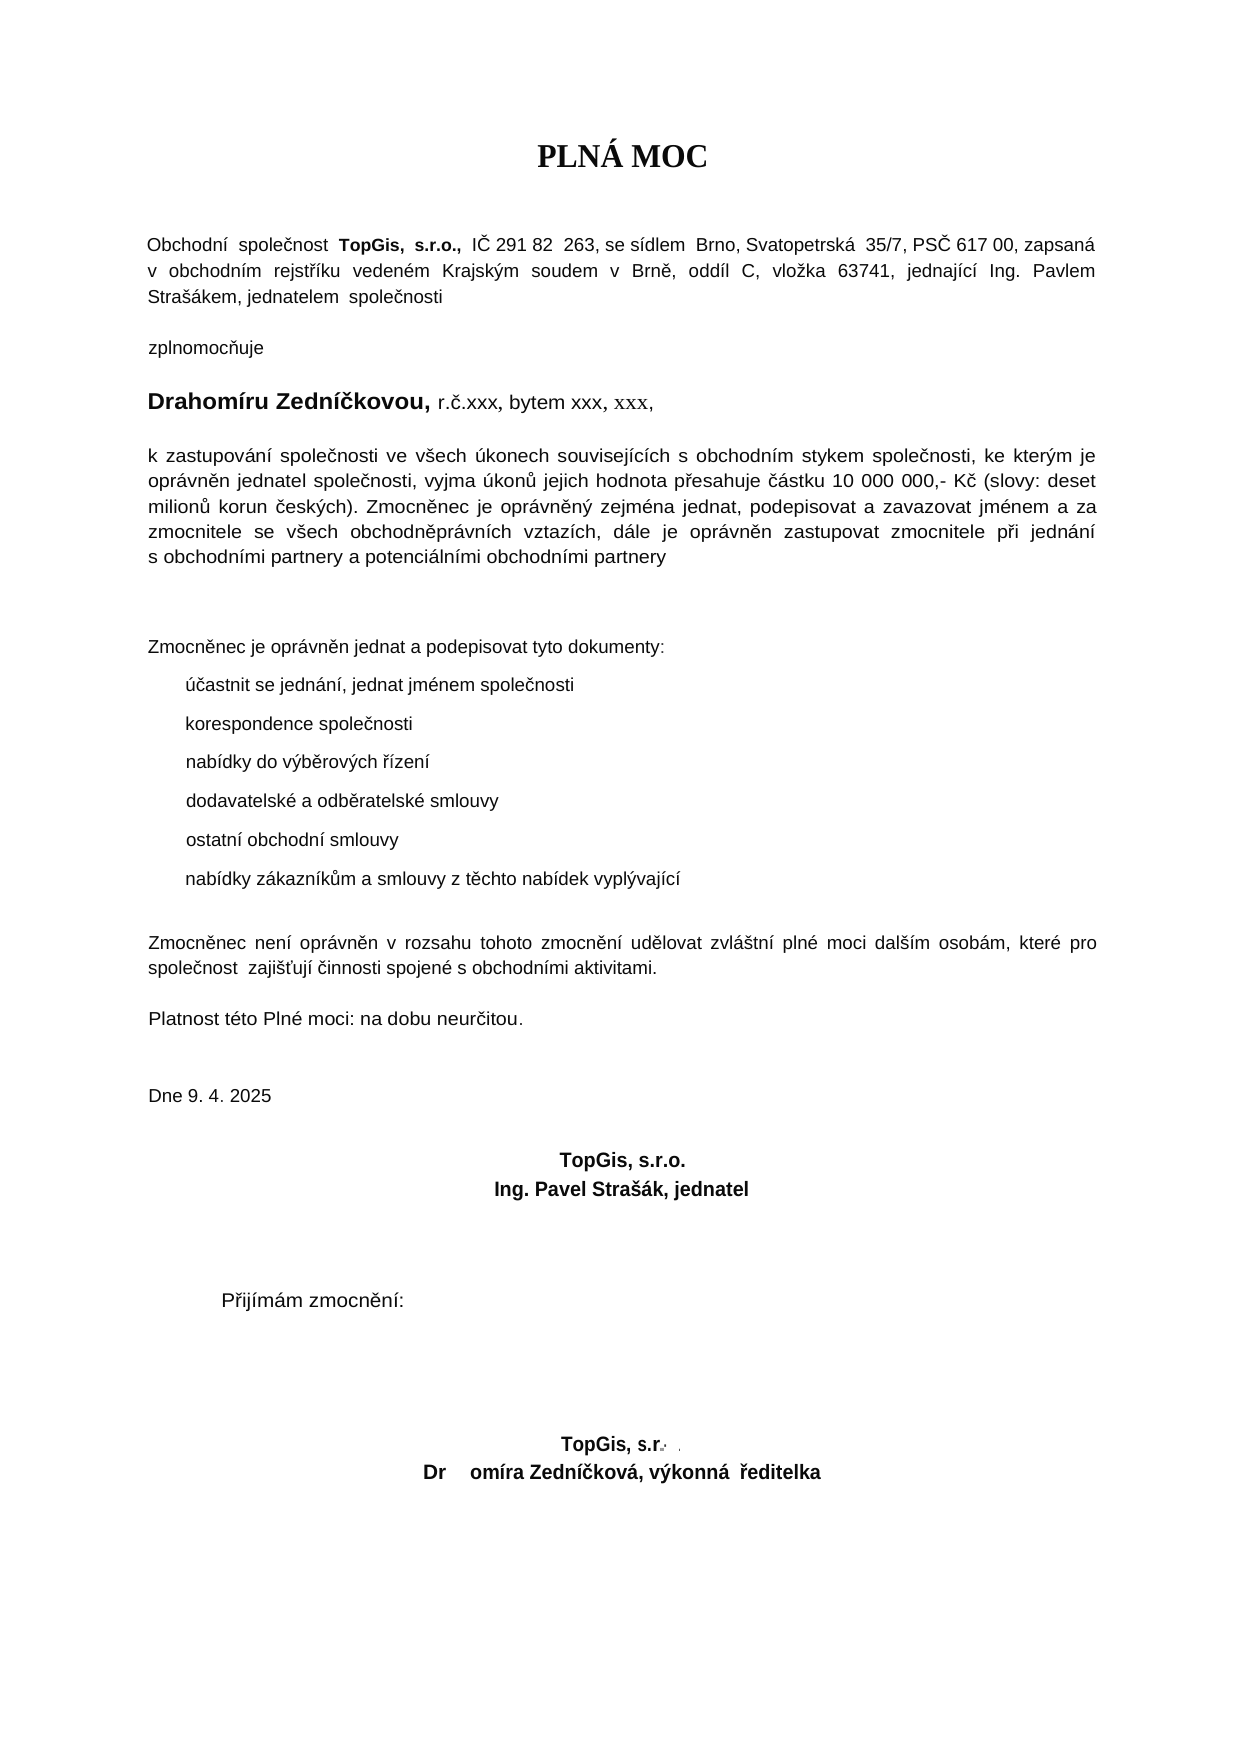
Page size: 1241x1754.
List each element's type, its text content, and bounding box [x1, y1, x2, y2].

text Dne 9. 4. 2025 [148, 1084, 1109, 1106]
text Platnost této Plné moci: na dobu neurčitou. [148, 1008, 1109, 1030]
text Dr omíra Zedníčková, výkonná ředitelka [135, 1460, 1108, 1484]
text Obchodní společnost TopGis, s.r.o., IČ 291 82 263, se sídlem Brno, Svatopetrská 35/7, PSČ 617 00, zapsaná v obchodním rejstříku vedeném Krajským soudem v Brně, oddíl C, vložka 63741, jednající Ing. Pavlem Strašákem, jednatelem společnosti [147, 234, 1096, 308]
subtitle TopGis, s.r..- . [531, 1432, 710, 1456]
text Zmocněnec je oprávněn jednat a podepisovat tyto dokumenty: účastnit se jednání, jednat jménem společnosti korespondence společnosti [148, 636, 700, 734]
text nabídky do výběrových řízení dodavatelské a odběratelské smlouvy ostatní obchodní smlouvy [186, 751, 537, 850]
subtitle TopGis, s.r.o. [535, 1148, 710, 1172]
text PLNÁ MOC [535, 136, 710, 174]
text Přijímám zmocnění: [221, 1289, 1109, 1312]
text Zmocněnec není oprávněn v rozsahu tohoto zmocnění udělovat zvláštní plné moci dalším osobám, které pro společnost zajišťují činnosti spojené s obchodními aktivitami. [148, 932, 1098, 978]
text Ing. Pavel Strašák, jednatel [494, 1177, 1109, 1201]
text k zastupování společnosti ve všech úkonech souvisejících s obchodním stykem společnosti, ke kterým je oprávněn jednatel společnosti, vyjma úkonů jejich hodnota přesahuje částku 10 000 000,- Kč (slovy: deset milionů korun českých). Zmocněnec je oprávněný zejména jednat, podepisovat a zavazovat jménem a za zmocnitele se všech obchodněprávních vztazích, dále je oprávněn zastupovat zmocnitele při jednání s obchodními partnery a potenciálními obchodními partnery [148, 445, 1098, 567]
text nabídky zákazníkům a smlouvy z těchto nabídek vyplývající [185, 868, 1109, 889]
text Drahomíru Zedníčkovou, r.č.xxx, bytem xxx, xxx, [147, 388, 1109, 415]
text zplnomocňuje [148, 337, 1109, 358]
